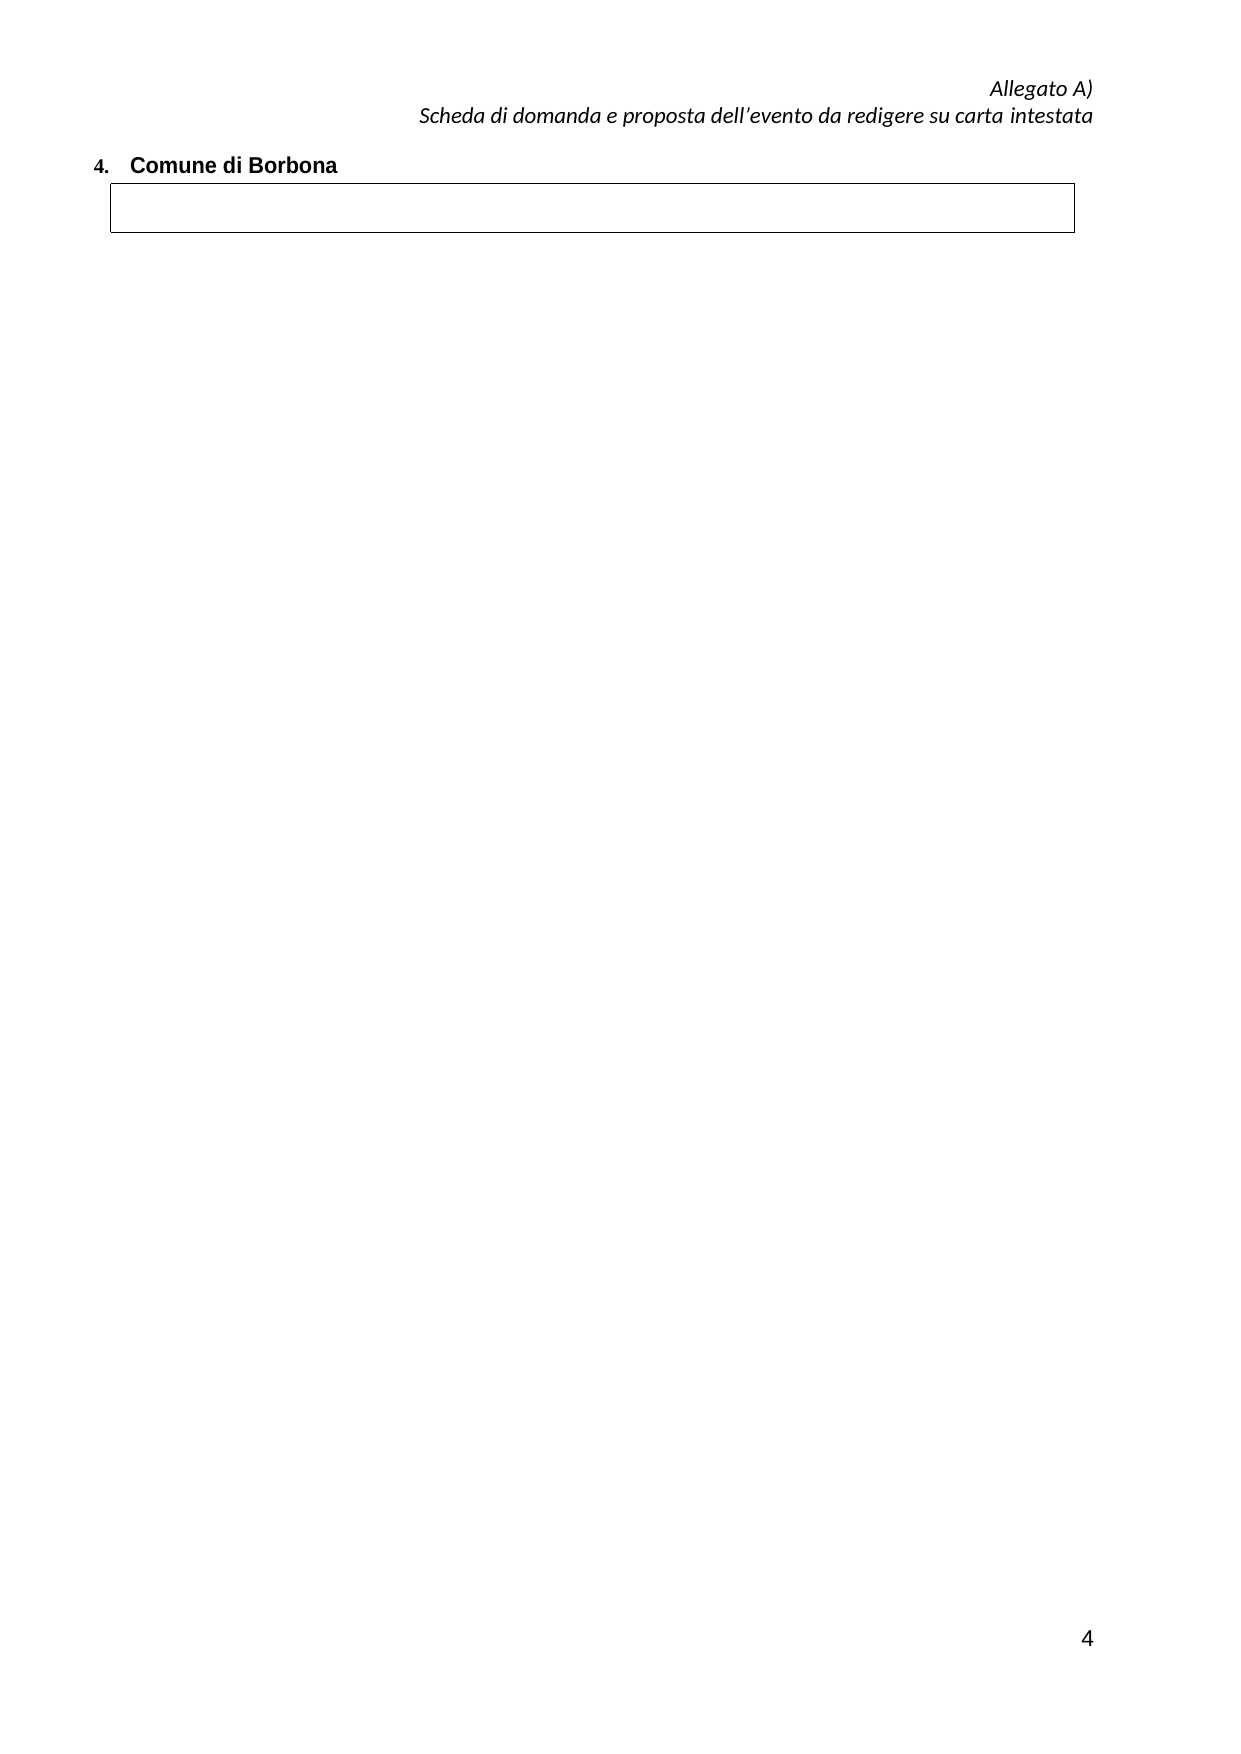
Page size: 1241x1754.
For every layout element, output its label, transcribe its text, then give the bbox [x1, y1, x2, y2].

subtitle Comune di Borbona [93, 152, 1207, 178]
